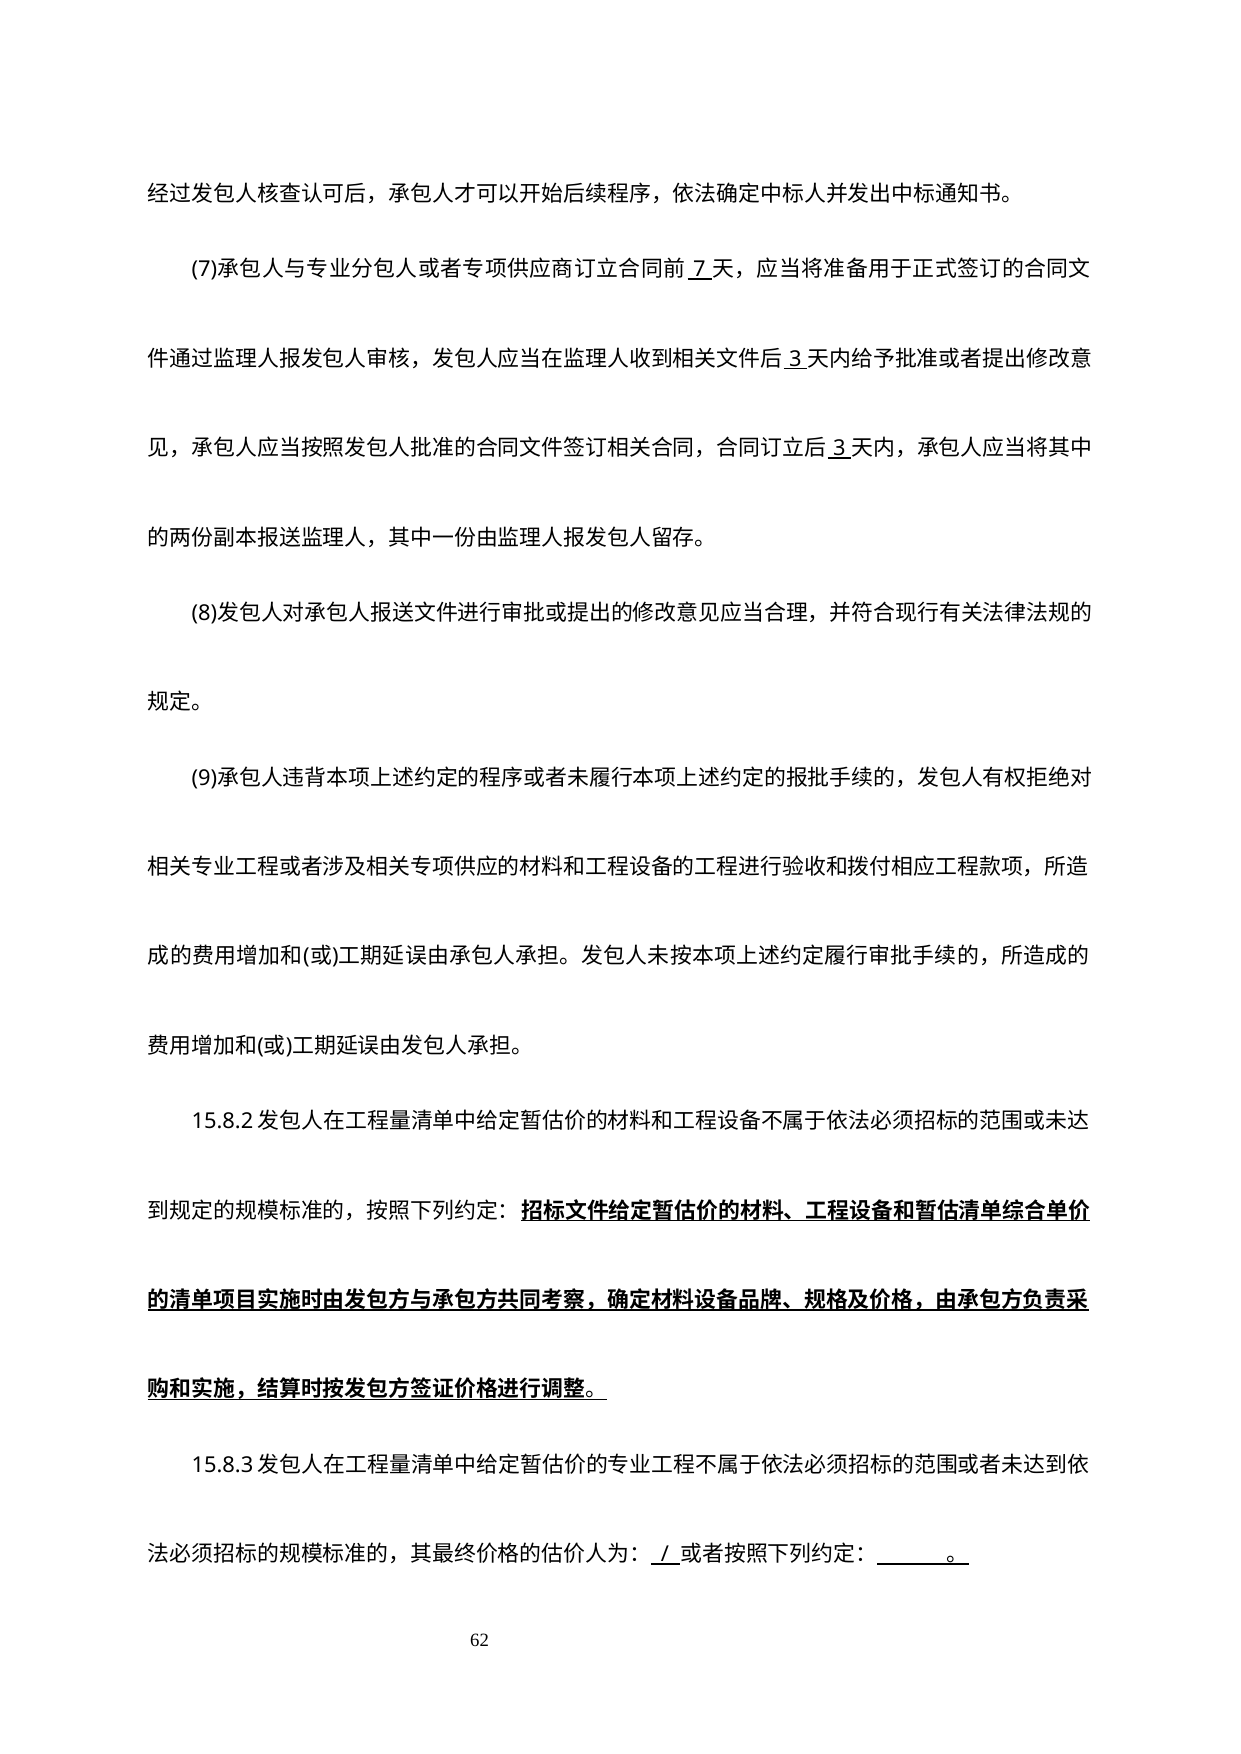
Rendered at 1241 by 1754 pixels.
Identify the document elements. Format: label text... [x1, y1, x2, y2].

text (9)承包人违背本项上述约定的程序或者未履行本项上述约定的报批手续的，发包人有权拒绝对相关专业工程或者涉及相关专项供应的材料和工程设备的工程进行验收和拨付相应工程款项，所造成的费用增加和(或)工期延误由承包人承担。发包人未按本项上述约定履行审批手续的，所造成的费用增加和(或)工期延误由发包人承担。 [148, 746, 1092, 1073]
text 15.8.2发包人在工程量清单中给定暂估价的材料和工程设备不属于依法必须招标的范围或未达到规定的规模标准的，按照下列约定：招标文件给定暂估价的材料、工程设备和暂估清单综合单价的清单项目实施时由发包方与承包方共同考察，确定材料设备品牌、规格及价格，由承包方负责采购和实施，结算时按发包方签证价格进行调整。 [148, 1089, 1092, 1417]
text (8)发包人对承包人报送文件进行审批或提出的修改意见应当合理，并符合现行有关法律法规的规定。 [148, 581, 1092, 730]
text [148, 162, 1092, 222]
text 15.8.3发包人在工程量清单中给定暂估价的专业工程不属于依法必须招标的范围或者未达到依法必须招标的规模标准的，其最终价格的估价人为： / 或者按照下列约定： 。 [148, 1433, 1092, 1582]
text (7)承包人与专业分包人或者专项供应商订立合同前 7 天，应当将准备用于正式签订的合同文件通过监理人报发包人审核，发包人应当在监理人收到相关文件后 3 天内给予批准或者提出修改意见，承包人应当按照发包人批准的合同文件签订相关合同，合同订立后 3 天内，承包人应当将其中的两份副本报送监理人，其中一份由监理人报发包人留存。 [148, 237, 1092, 565]
